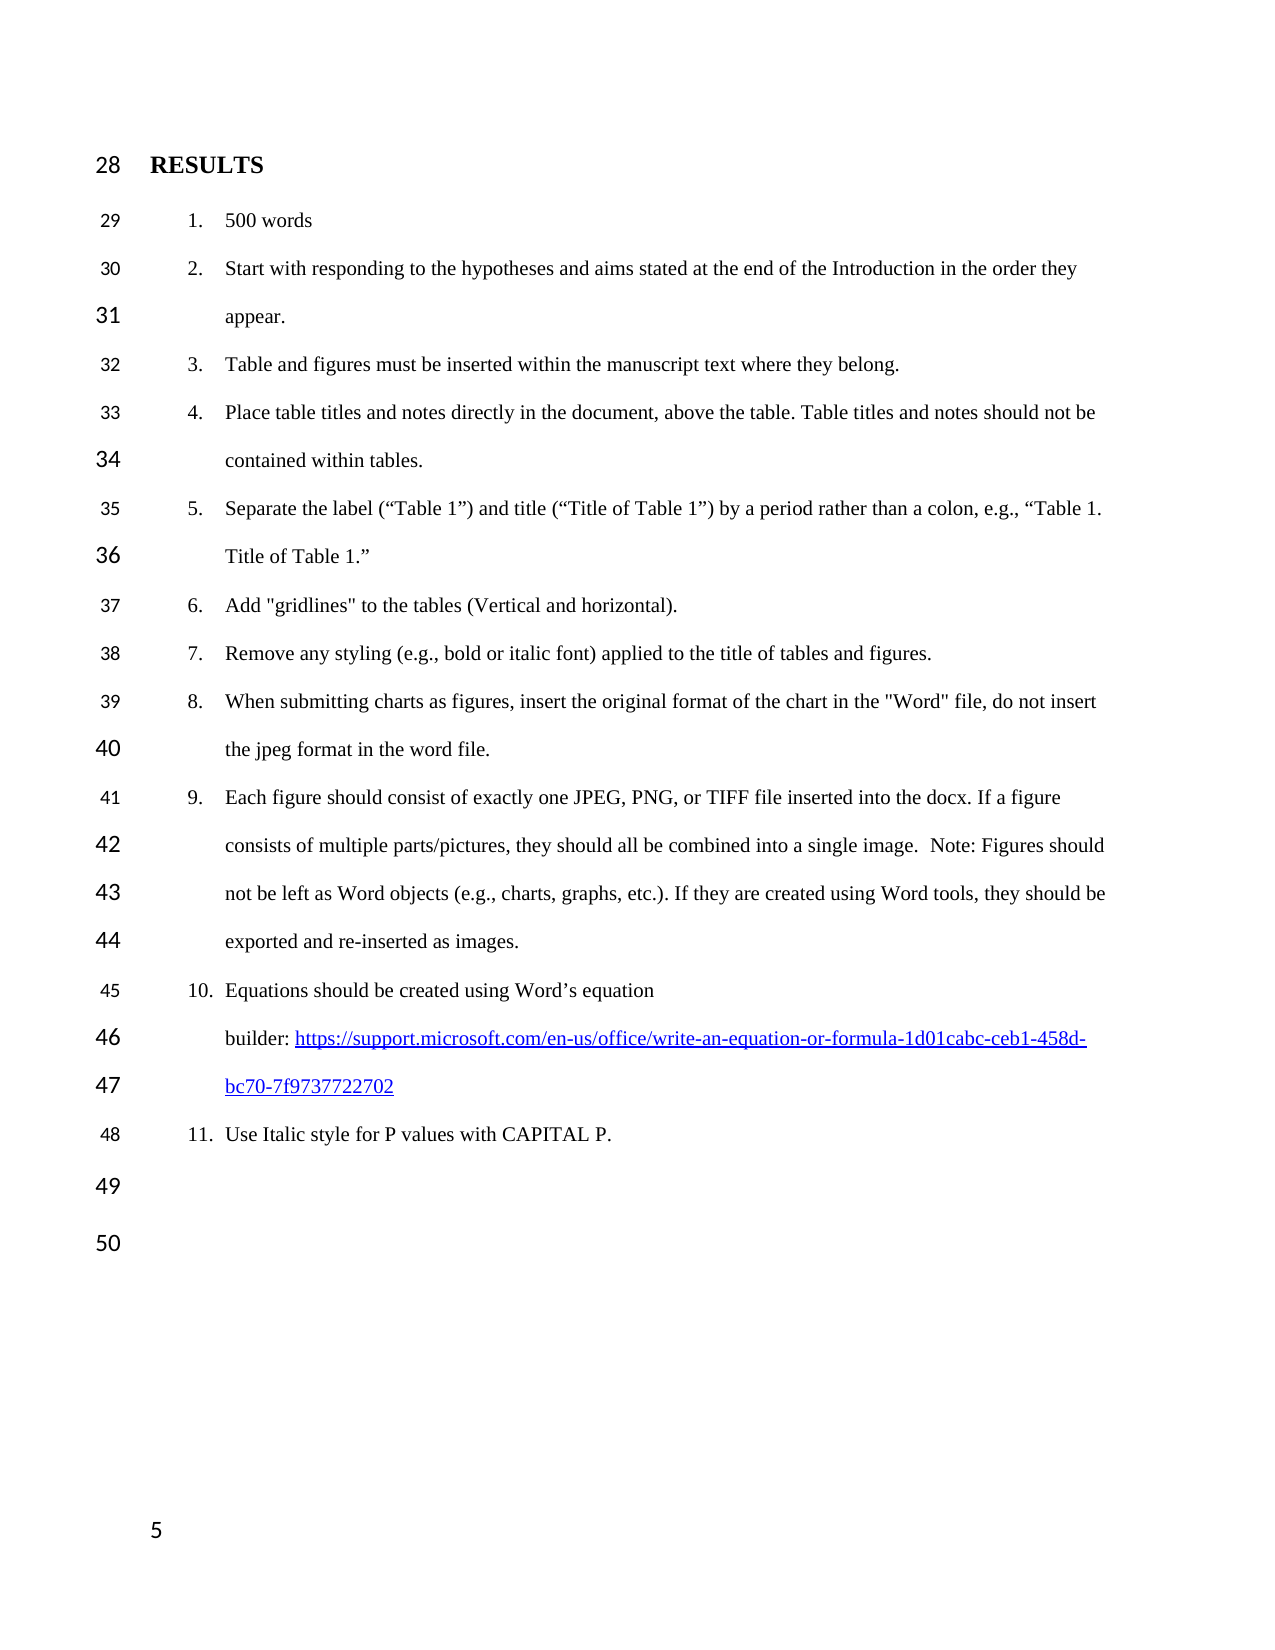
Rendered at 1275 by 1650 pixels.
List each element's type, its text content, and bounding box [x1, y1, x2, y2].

list Remove any styling (e.g., bold or italic font) applied to the title of tables and figures. [187, 641, 1125, 665]
list 500 words [187, 207, 1125, 232]
list Use Italic style for P values with CAPITAL P. [187, 1122, 1125, 1146]
list Each figure should consist of exactly one JPEG, PNG, or TIFF file inserted into the docx. If a figure consists of multiple parts/pictures, they should all be combined into a single image. Note: Figures should not be left as Word objects (e.g., charts, graphs, etc.). If they are created using Word tools, they should be exported and re-inserted as images. [187, 785, 1125, 953]
list Place table titles and notes directly in the document, above the table. Table titles and notes should not be contained within tables. [187, 400, 1125, 472]
list Add "gridlines" to the tables (Vertical and horizontal). [187, 592, 1125, 617]
list Table and figures must be inserted within the manuscript text where they belong. [187, 352, 1125, 376]
text RESULTS [150, 150, 1125, 179]
list Separate the label (“Table 1”) and title (“Title of Table 1”) by a period rather than a colon, e.g., “Table 1. Title of Table 1.” [187, 496, 1125, 568]
list Start with responding to the hypotheses and aims stated at the end of the Introduction in the order they appear. [187, 256, 1125, 328]
list Equations should be created using Word’s equation builder: https://support.microsoft.com/en-us/office/write-an-equation-or-formula-1d01cabc-ceb1-458d-bc70-7f9737722702 [187, 977, 1125, 1098]
list When submitting charts as figures, insert the original format of the chart in the "Word" file, do not insert the jpeg format in the word file. [187, 689, 1125, 761]
